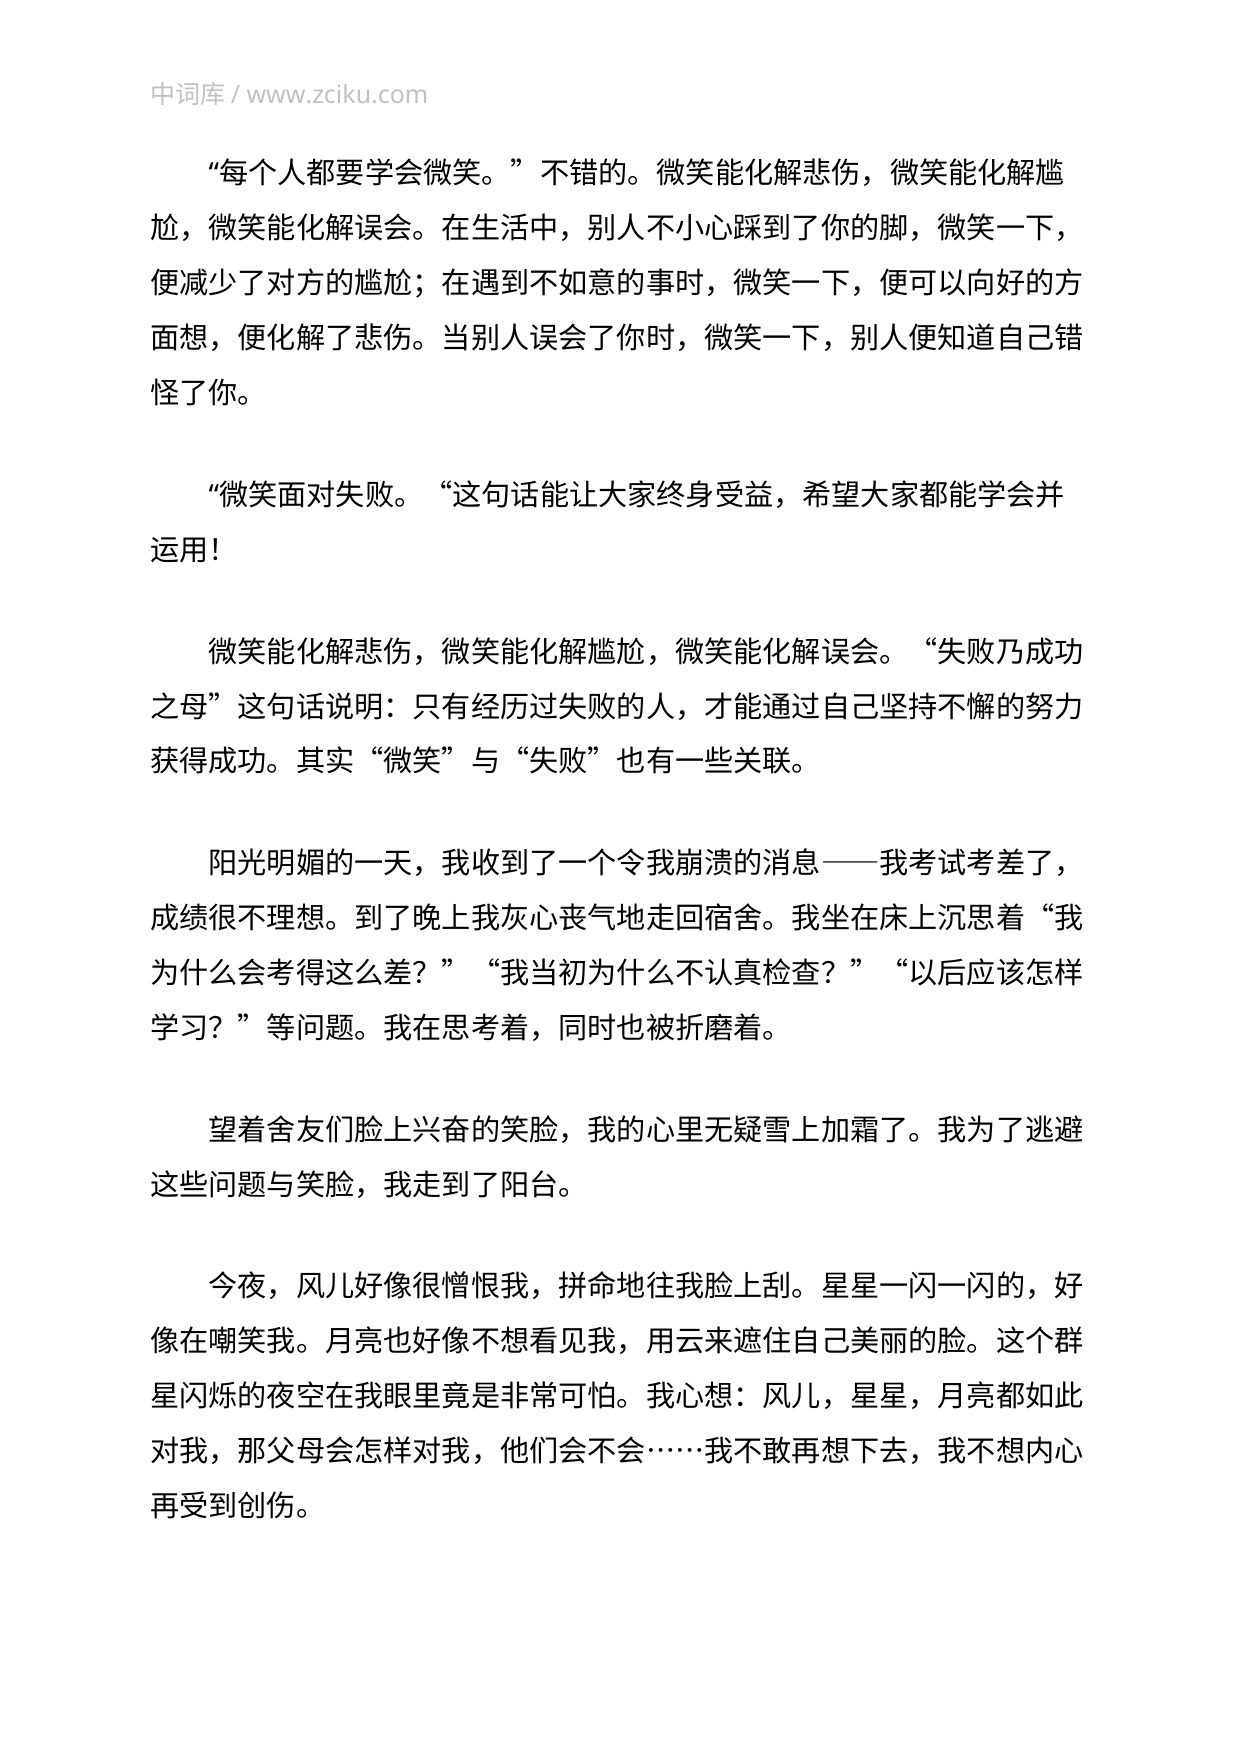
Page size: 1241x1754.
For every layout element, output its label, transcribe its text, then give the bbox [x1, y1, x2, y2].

text 望着舍友们脸上兴奋的笑脸，我的心里无疑雪上加霜了。我为了逃避这些问题与笑脸，我走到了阳台。 [150, 1106, 1090, 1203]
text “微笑面对失败。“这句话能让大家终身受益，希望大家都能学会并运用！ [150, 471, 1090, 569]
text 阳光明媚的一天，我收到了一个令我崩溃的消息——我考试考差了，成绩很不理想。到了晚上我灰心丧气地走回宿舍。我坐在床上沉思着“我为什么会考得这么差？”“我当初为什么不认真检查？”“以后应该怎样学习？”等问题。我在思考着，同时也被折磨着。 [150, 840, 1090, 1047]
text 微笑能化解悲伤，微笑能化解尴尬，微笑能化解误会。“失败乃成功之母”这句话说明：只有经历过失败的人，才能通过自己坚持不懈的努力获得成功。其实“微笑”与“失败”也有一些关联。 [150, 628, 1090, 780]
text 今夜，风儿好像很憎恨我，拼命地往我脸上刮。星星一闪一闪的，好像在嘲笑我。月亮也好像不想看见我，用云来遮住自己美丽的脸。这个群星闪烁的夜空在我眼里竟是非常可怕。我心想：风儿，星星，月亮都如此对我，那父母会怎样对我，他们会不会……我不敢再想下去，我不想内心再受到创伤。 [150, 1263, 1090, 1525]
text “每个人都要学会微笑。”不错的。微笑能化解悲伤，微笑能化解尴尬，微笑能化解误会。在生活中，别人不小心踩到了你的脚，微笑一下，便减少了对方的尴尬；在遇到不如意的事时，微笑一下，便可以向好的方面想，便化解了悲伤。当别人误会了你时，微笑一下，别人便知道自己错怪了你。 [150, 150, 1090, 412]
